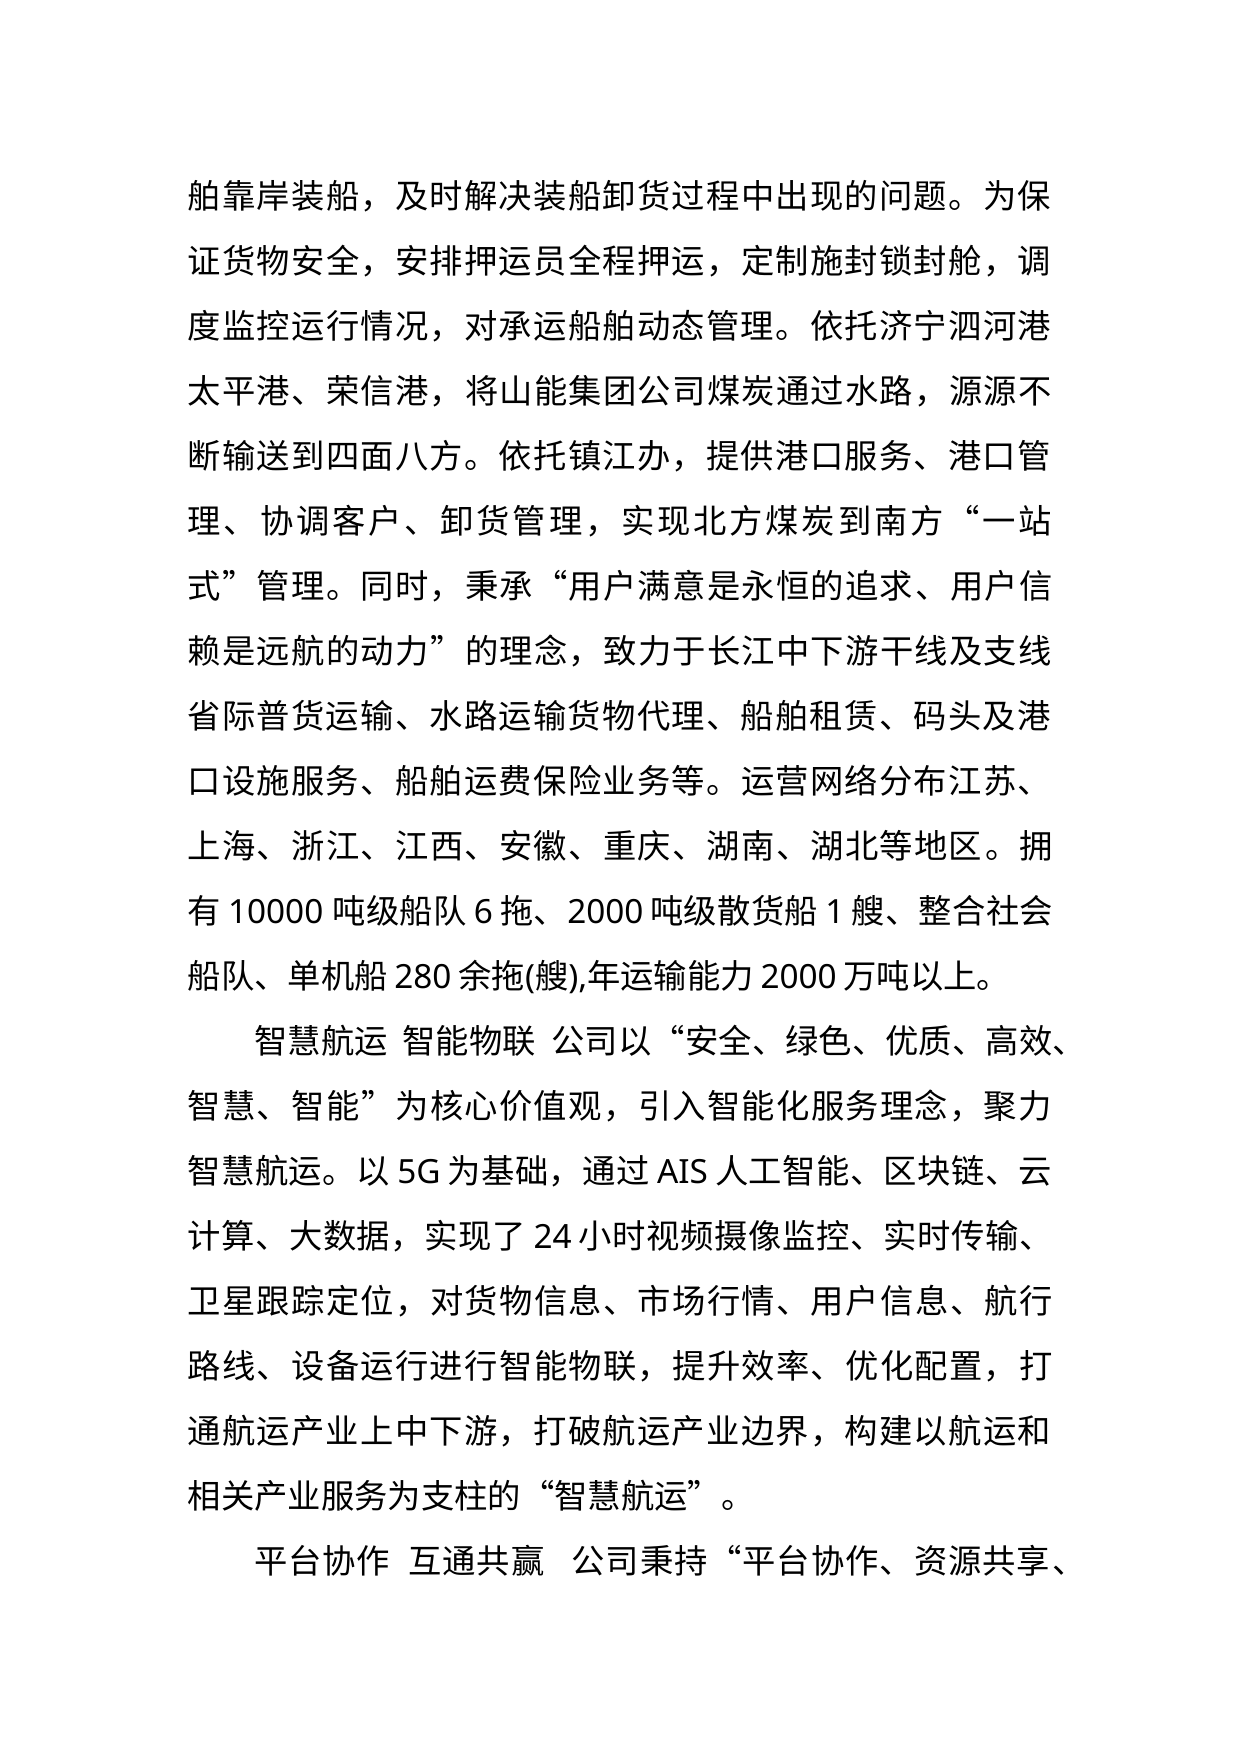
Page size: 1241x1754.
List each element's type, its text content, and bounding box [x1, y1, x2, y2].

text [187, 1527, 1053, 1592]
text 智慧航运 智能物联 公司以“安全、绿色、优质、高效、智慧、智能”为核心价值观，引入智能化服务理念，聚力智慧航运。以5G为基础，通过AIS人工智能、区块链、云计算、大数据，实现了24小时视频摄像监控、实时传输、卫星跟踪定位，对货物信息、市场行情、用户信息、航行路线、设备运行进行智能物联，提升效率、优化配置，打通航运产业上中下游，打破航运产业边界，构建以航运和相关产业服务为支柱的“智慧航运”。 [187, 1007, 1053, 1527]
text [187, 162, 1053, 1007]
